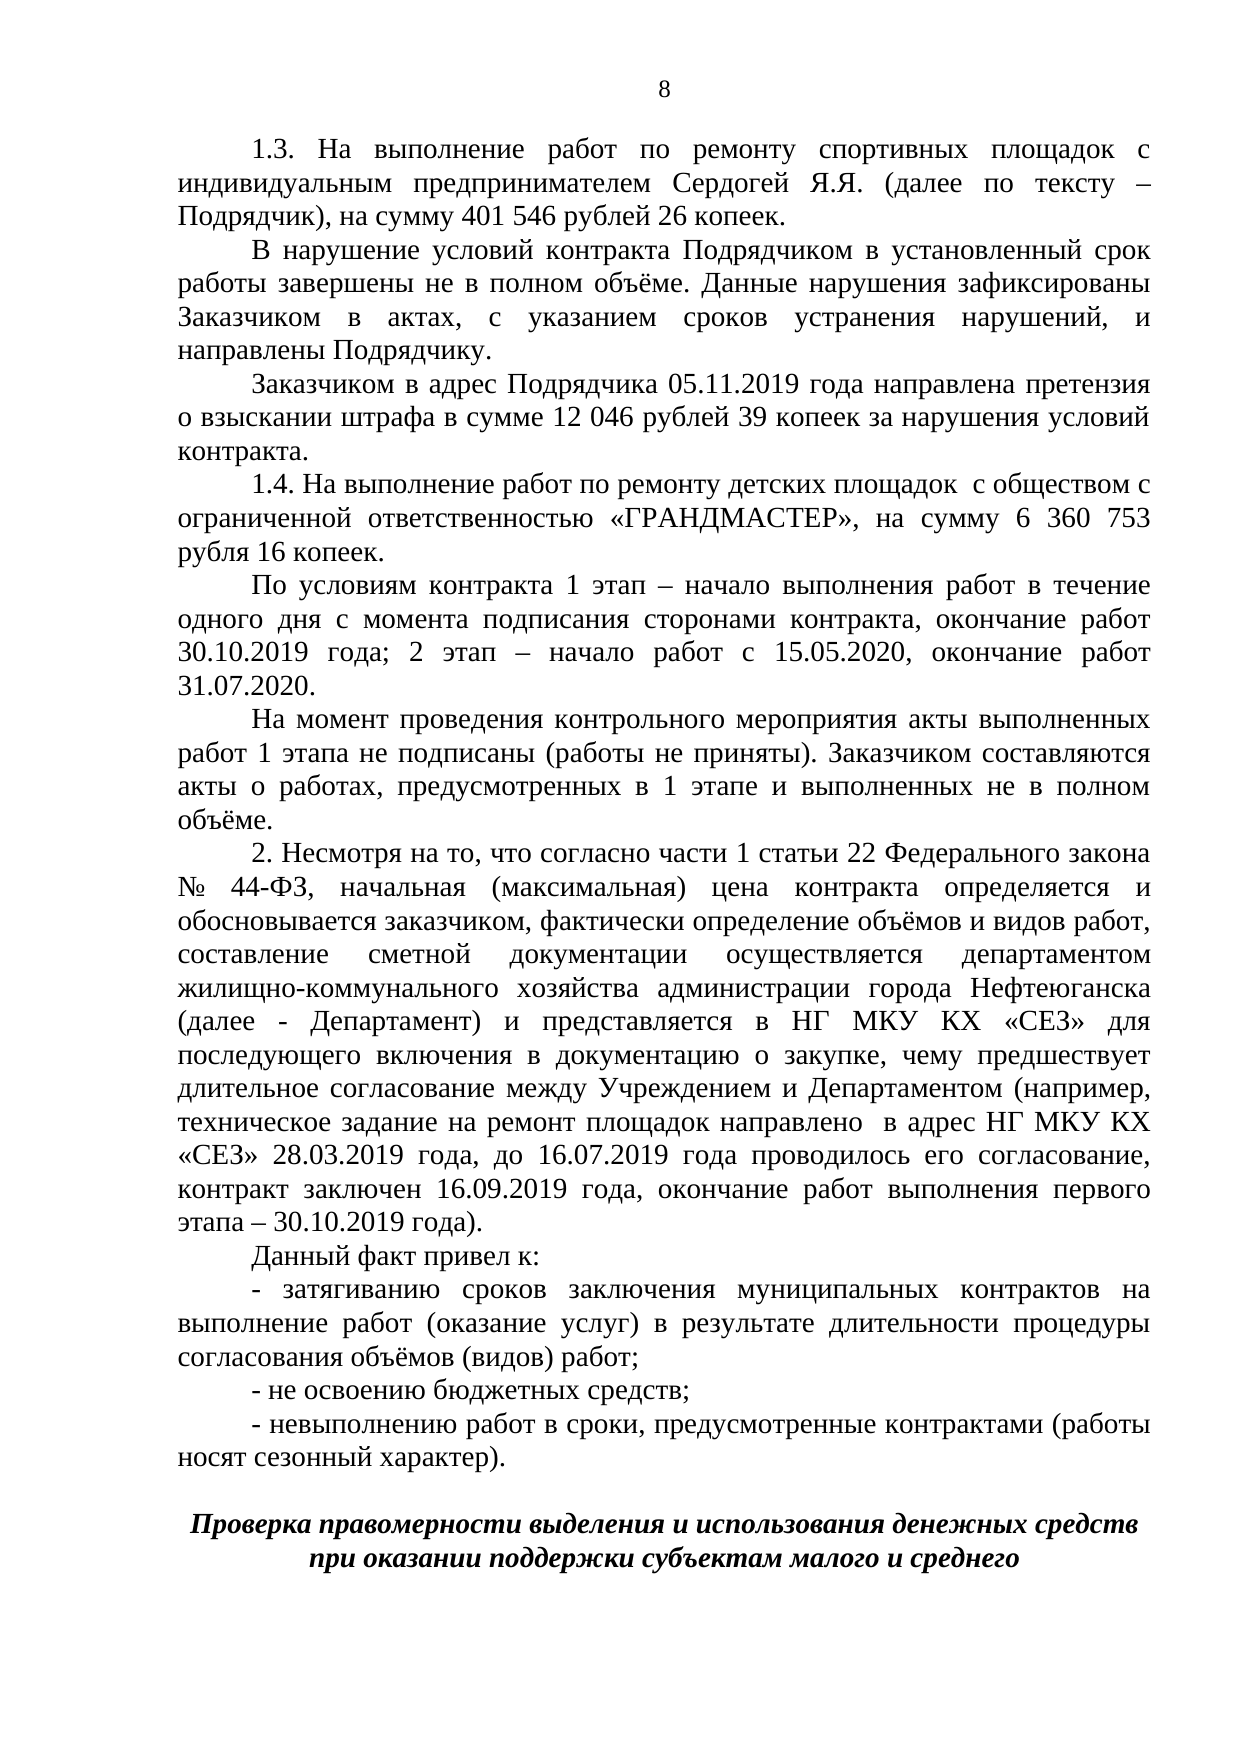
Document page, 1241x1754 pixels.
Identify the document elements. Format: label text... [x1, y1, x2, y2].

text - не освоению бюджетных средств; [177, 1372, 1152, 1406]
text 1.3. На выполнение работ по ремонту спортивных площадок с индивидуальным предпринимателем Сердогей Я.Я. (далее по тексту – Подрядчик), на сумму 401 546 рублей 26 копеек. [177, 131, 1152, 232]
text На момент проведения контрольного мероприятия акты выполненных работ 1 этапа не подписаны (работы не приняты). Заказчиком составляются акты о работах, предусмотренных в 1 этапе и выполненных не в полном объёме. [177, 701, 1152, 836]
text Заказчиком в адрес Подрядчика 05.11.2019 года направлена претензия о взыскании штрафа в сумме 12 046 рублей 39 копеек за нарушения условий контракта. [177, 366, 1152, 467]
text 1.4. На выполнение работ по ремонту детских площадок с обществом с ограниченной ответственностью «ГРАНДМАСТЕР», на сумму 6 360 753 рубля 16 копеек. [177, 467, 1152, 567]
text По условиям контракта 1 этап – начало выполнения работ в течение одного дня с момента подписания сторонами контракта, окончание работ 30.10.2019 года; 2 этап – начало работ с 15.05.2020, окончание работ 31.07.2020. [177, 567, 1152, 701]
text - затягиванию сроков заключения муниципальных контрактов на выполнение работ (оказание услуг) в результате длительности процедуры согласования объёмов (видов) работ; [177, 1272, 1152, 1372]
text Данный факт привел к: [177, 1238, 1152, 1272]
text В нарушение условий контракта Подрядчиком в установленный срок работы завершены не в полном объёме. Данные нарушения зафиксированы Заказчиком в актах, с указанием сроков устранения нарушений, и направлены Подрядчику. [177, 232, 1152, 366]
text 2. Несмотря на то, что согласно части 1 статьи 22 Федерального закона № 44-ФЗ, начальная (максимальная) цена контракта определяется и обосновывается заказчиком, фактически определение объёмов и видов работ, составление сметной документации осуществляется департаментом жилищно-коммунального хозяйства администрации города Нефтеюганска (далее - Департамент) и представляется в НГ МКУ КХ «СЕЗ» для последующего включения в документацию о закупке, чему предшествует длительное согласование между Учреждением и Департаментом (например, техническое задание на ремонт площадок направлено в адрес НГ МКУ КХ «СЕЗ» 28.03.2019 года, до 16.07.2019 года проводилось его согласование, контракт заключен 16.09.2019 года, окончание работ выполнения первого этапа – 30.10.2019 года). [177, 836, 1152, 1238]
text - невыполнению работ в сроки, предусмотренные контрактами (работы носят сезонный характер). [177, 1406, 1152, 1473]
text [177, 1506, 1152, 1573]
